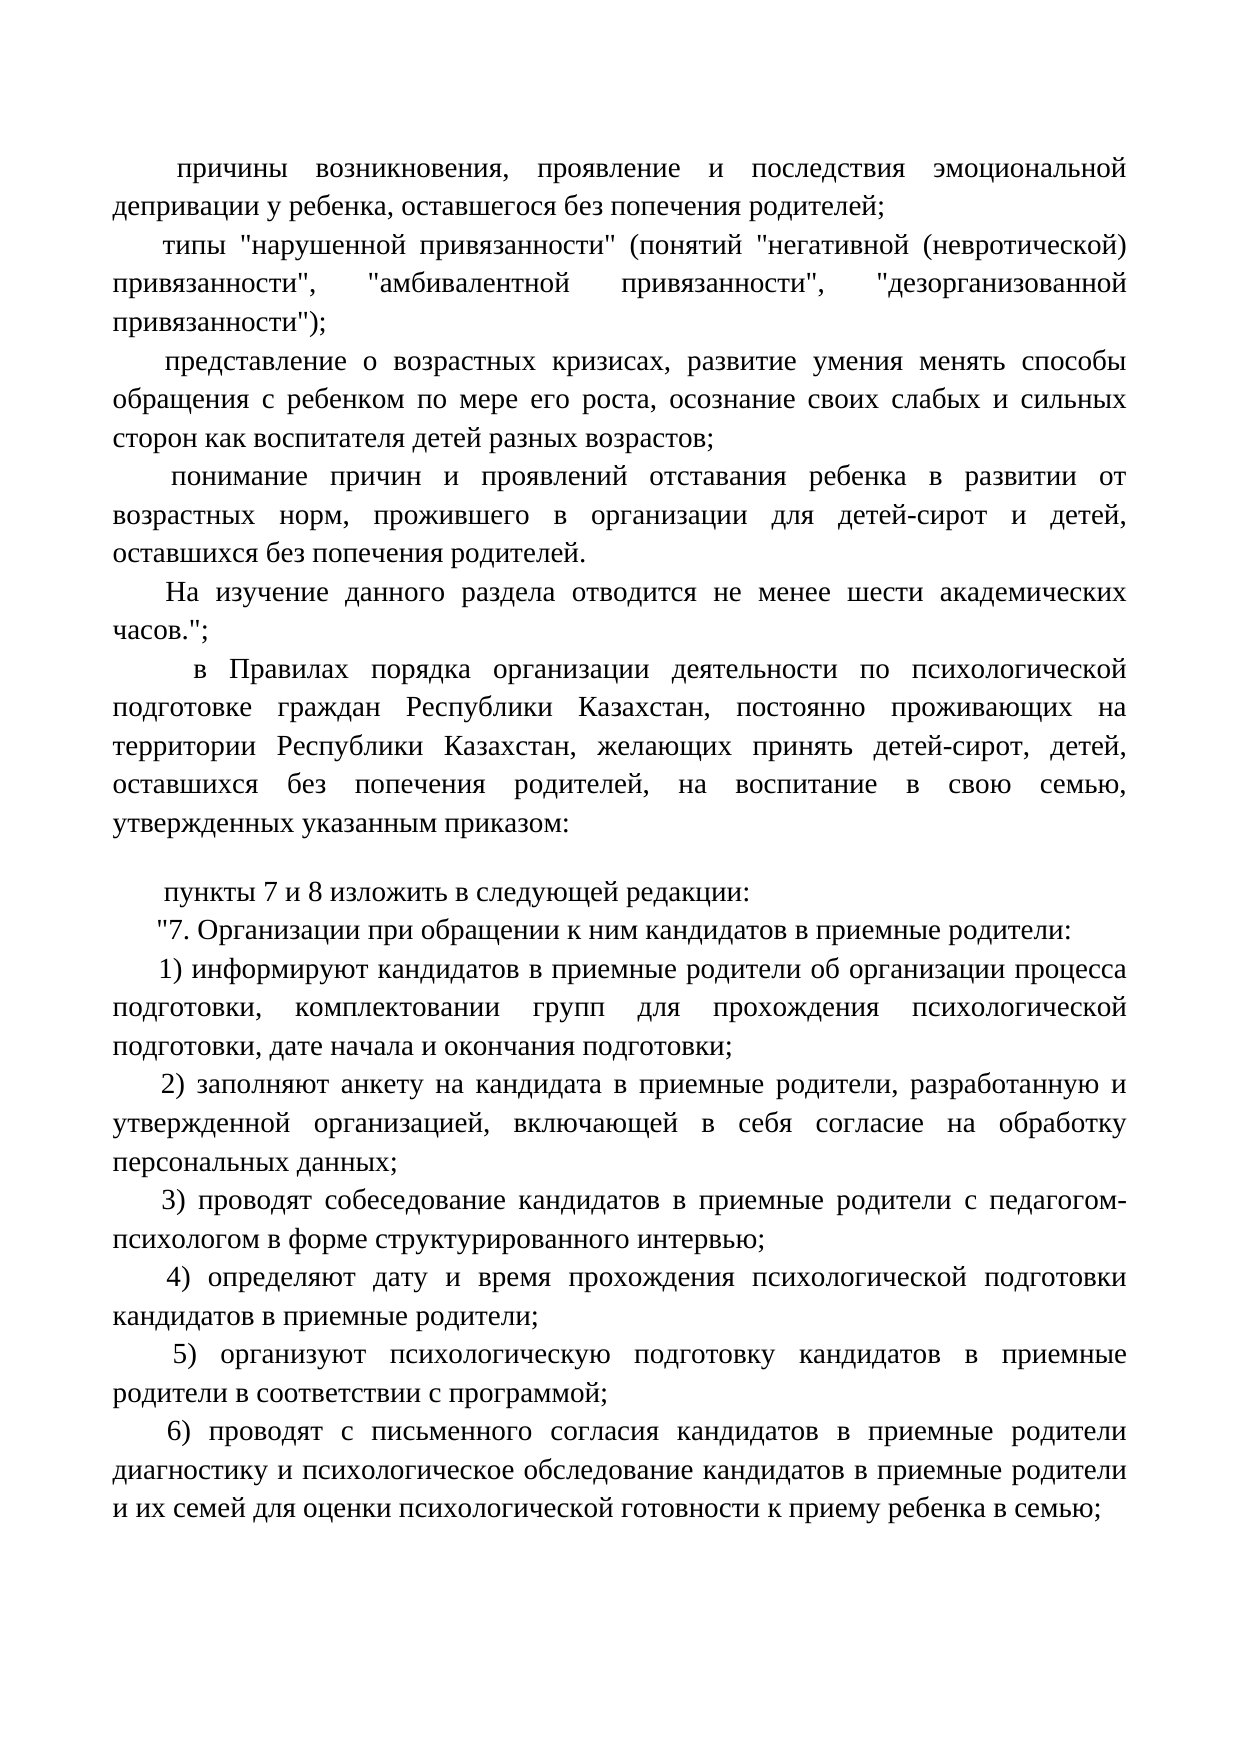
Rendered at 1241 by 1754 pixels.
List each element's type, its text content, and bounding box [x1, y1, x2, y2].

text понимание причин и проявлений отставания ребенка в развитии от возрастных норм, прожившего в организации для детей-сирот и детей, оставшихся без попечения родителей. [112, 458, 1128, 569]
text пункты 7 и 8 изложить в следующей редакции: [112, 874, 1128, 907]
text 3) проводят собеседование кандидатов в приемные родители с педагогом-психологом в форме структурированного интервью; [112, 1182, 1128, 1254]
text 5) организуют психологическую подготовку кандидатов в приемные родители в соответствии с программой; [112, 1336, 1128, 1408]
text "7. Организации при обращении к ним кандидатов в приемные родители: [112, 912, 1128, 946]
text 1) информируют кандидатов в приемные родители об организации процесса подготовки, комплектовании групп для прохождения психологической подготовки, дате начала и окончания подготовки; [112, 951, 1128, 1062]
text представление о возрастных кризисах, развитие умения менять способы обращения с ребенком по мере его роста, осознание своих слабых и сильных сторон как воспитателя детей разных возрастов; [112, 343, 1128, 453]
text 2) заполняют анкету на кандидата в приемные родители, разработанную и утвержденной организацией, включающей в себя согласие на обработку персональных данных; [112, 1067, 1128, 1177]
text в Правилах порядка организации деятельности по психологической подготовке граждан Республики Казахстан, постоянно проживающих на территории Республики Казахстан, желающих принять детей-сирот, детей, оставшихся без попечения родителей, на воспитание в свою семью, утвержденных указанным приказом: [112, 651, 1128, 839]
text 4) определяют дату и время прохождения психологической подготовки кандидатов в приемные родители; [112, 1259, 1128, 1331]
text причины возникновения, проявление и последствия эмоциональной депривации у ребенка, оставшегося без попечения родителей; [112, 150, 1128, 222]
text типы "нарушенной привязанности" (понятий "негативной (невротической) привязанности", "амбивалентной привязанности", "дезорганизованной привязанности"); [112, 227, 1128, 338]
text 6) проводят с письменного согласия кандидатов в приемные родители диагностику и психологическое обследование кандидатов в приемные родители и их семей для оценки психологической готовности к приему ребенка в семью; [112, 1413, 1128, 1524]
text На изучение данного раздела отводится не менее шести академических часов."; [112, 574, 1128, 646]
